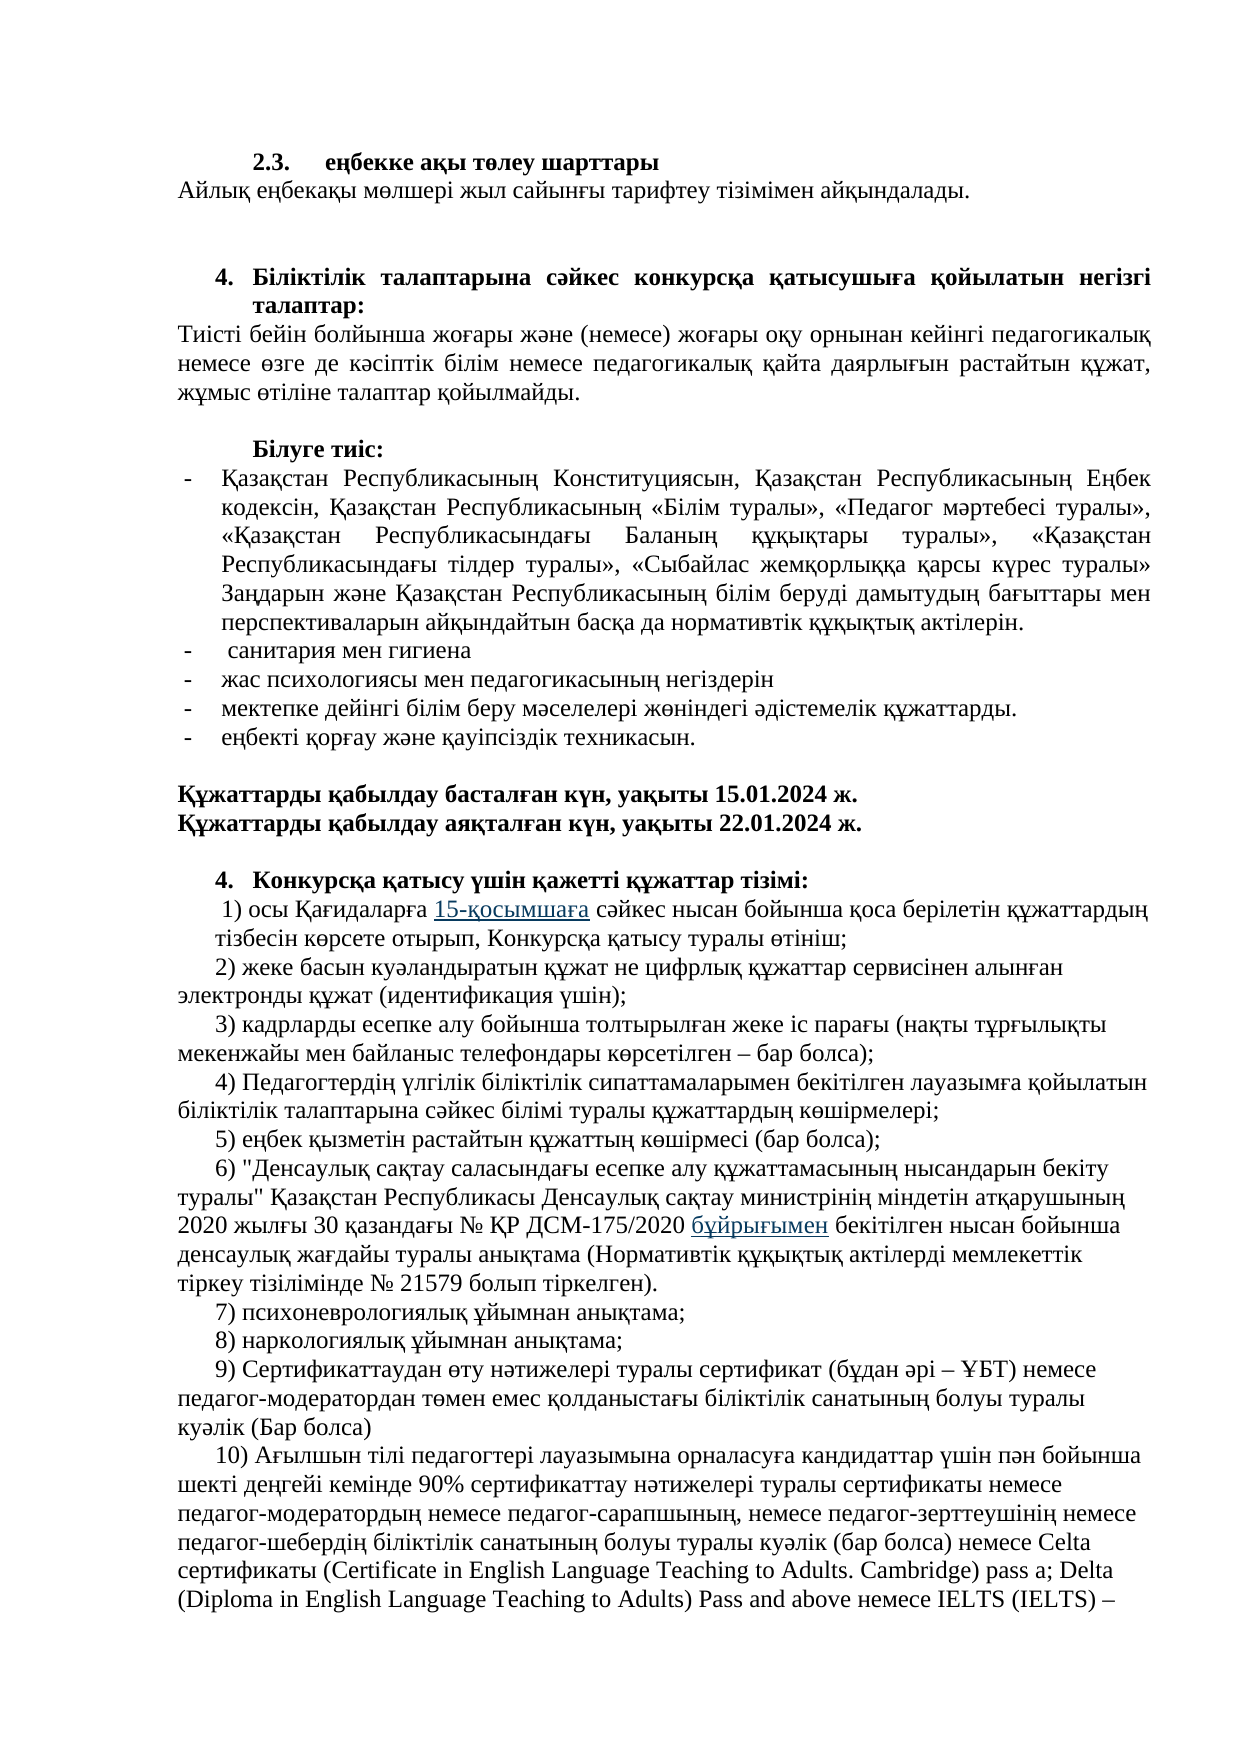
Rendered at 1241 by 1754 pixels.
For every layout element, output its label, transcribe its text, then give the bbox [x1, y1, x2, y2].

list санитария мен гигиена [183, 636, 1152, 664]
text Құжаттарды қабылдау аяқталған күн, уақыты 22.01.2024 ж. [177, 808, 1152, 837]
text Айлық еңбекақы мөлшері жыл сайынғы тарифтеу тізімімен айқындалады. [177, 176, 1152, 204]
list Біліктілік талаптарына сәйкес конкурсқа қатысушыға қойылатын негізгі талаптар: [215, 262, 1152, 319]
text 4) Педагогтердің үлгілік біліктілік сипаттамаларымен бекітілген лауазымға қойылатын біліктілік талаптарына сәйкес білімі туралы құжаттардың көшірмелері; [177, 1067, 1152, 1124]
text 7) психоневрологиялық ұйымнан анықтама; [177, 1297, 1152, 1326]
text 5) еңбек қызметін растайтын құжаттың көшірмесі (бар болса); [177, 1124, 1152, 1153]
list еңбекті қорғау және қауіпсіздік техникасын. [183, 722, 1152, 751]
list еңбекке ақы төлеу шарттары [252, 147, 1152, 176]
list Қазақстан Республикасының Конституциясын, Қазақстан Республикасының Еңбек кодексін, Қазақстан Республикасының «Білім туралы», «Педагог мәртебесі туралы», «Қазақстан Республикасындағы Баланың құқықтары туралы», «Қазақстан Республикасындағы тілдер туралы», «Сыбайлас жемқорлыққа қарсы күрес туралы» Заңдарын және Қазақстан Республикасының білім беруді дамытудың бағыттары мен перспективаларын айқындайтын басқа да нормативтік құқықтық актілерін. [183, 463, 1152, 636]
list мектепке дейінгі білім беру мәселелері жөніндегі әдістемелік құжаттарды. [183, 693, 1152, 722]
text 1) осы Қағидаларға 15-қосымшаға сәйкес нысан бойынша қоса берілетін құжаттардың тізбесін көрсете отырып, Конкурсқа қатысу туралы өтініш; [215, 894, 1152, 952]
text 3) кадрларды есепке алу бойынша толтырылған жеке іс парағы (нақты тұрғылықты мекенжайы мен байланыс телефондары көрсетілген – бар болса); [177, 1009, 1152, 1067]
text 9) Сертификаттаудан өту нәтижелері туралы сертификат (бұдан әрі – ҰБТ) немесе педагог-модератордан төмен емес қолданыстағы біліктілік санатының болуы туралы куәлік (Бар болса) [177, 1354, 1152, 1441]
list Білуге тиіс: [252, 434, 1152, 463]
text Құжаттарды қабылдау басталған күн, уақыты 15.01.2024 ж. [177, 779, 1152, 808]
list Тиісті бейін болйынша жоғары және (немесе) жоғары оқу орнынан кейінгі педагогикалық немесе өзге де кәсіптік білім немесе педагогикалық қайта даярлығын растайтын құжат, жұмыс өтіліне талаптар қойылмайды. [177, 319, 1152, 406]
text 8) наркологиялық ұйымнан анықтама; [177, 1326, 1152, 1354]
list Конкурсқа қатысу үшін қажетті құжаттар тізімі: [215, 866, 1152, 894]
text 6) "Денсаулық сақтау саласындағы есепке алу құжаттамасының нысандарын бекіту туралы" Қазақстан Республикасы Денсаулық сақтау министрінің міндетін атқарушының 2020 жылғы 30 қазандағы № ҚР ДСМ-175/2020 бұйрығымен бекітілген нысан бойынша денсаулық жағдайы туралы анықтама (Нормативтік құқықтық актілерді мемлекеттік тіркеу тізілімінде № 21579 болып тіркелген). [177, 1153, 1152, 1297]
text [177, 1441, 1152, 1613]
text 2) жеке басын куәландыратын құжат не цифрлық құжаттар сервисінен алынған электронды құжат (идентификация үшін); [177, 952, 1152, 1009]
list жас психологиясы мен педагогикасының негіздерін [183, 664, 1152, 693]
